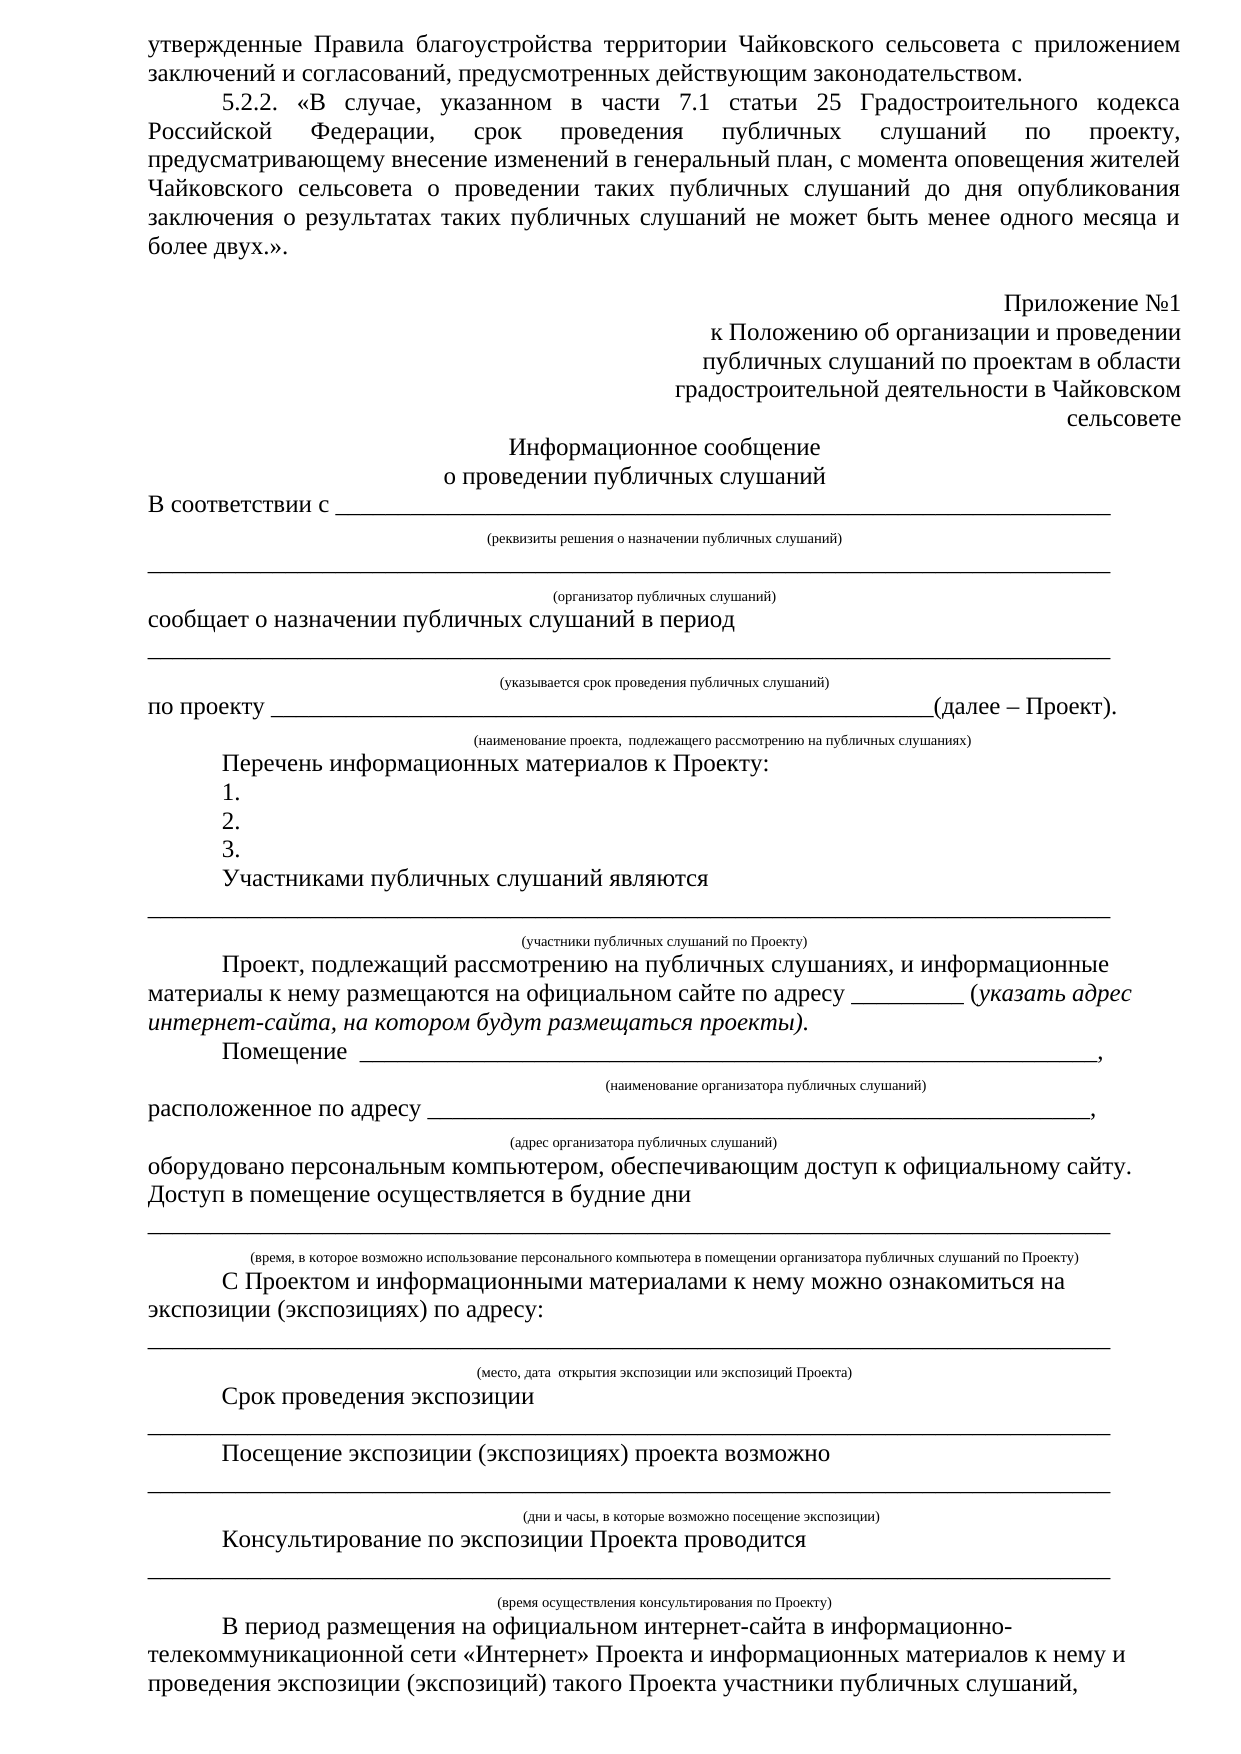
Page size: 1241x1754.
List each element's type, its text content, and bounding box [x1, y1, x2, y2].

text _____________________________________________________________________________ [148, 633, 1181, 662]
text Консультирование по экспозиции Проекта проводится [148, 1524, 1181, 1553]
text Срок проведения экспозиции _____________________________________________________________________________ [148, 1381, 1181, 1438]
text 1. [148, 777, 1181, 806]
text (адрес организатора публичных слушаний) [148, 1122, 1181, 1151]
text 5.2.2. «В случае, указанном в части 7.1 статьи 25 Градостроительного кодекса Российской Федерации, срок проведения публичных слушаний по проекту, предусматривающему внесение изменений в генеральный план, с момента оповещения жителей Чайковского сельсовета о проведении таких публичных слушаний до дня опубликования заключения о результатах таких публичных слушаний не может быть менее одного месяца и более двух.». [148, 87, 1181, 259]
text _____________________________________________________________________________ [148, 892, 1181, 921]
text оборудовано персональным компьютером, обеспечивающим доступ к официальному сайту. Доступ в помещение осуществляется в будние дни _____________________________________________________________________________ [148, 1151, 1181, 1237]
text (наименование проекта, подлежащего рассмотрению на публичных слушаниях) [148, 719, 1181, 748]
text (время осуществления консультирования по Проекту) [148, 1582, 1181, 1611]
text Информационное сообщение [148, 432, 1181, 461]
text (время, в которое возможно использование персонального компьютера в помещении организатора публичных слушаний по Проекту) [148, 1237, 1181, 1266]
text Помещение ___________________________________________________________, [148, 1036, 1181, 1064]
text сообщает о назначении публичных слушаний в период [148, 604, 1181, 633]
text (реквизиты решения о назначении публичных слушаний) [148, 518, 1181, 547]
text С Проектом и информационными материалами к нему можно ознакомиться на экспозиции (экспозициях) по адресу: [148, 1266, 1181, 1323]
text Проект, подлежащий рассмотрению на публичных слушаниях, и информационные материалы к нему размещаются на официальном сайте по адресу _________ (указать адрес интернет-сайта, на котором будут размещаться проекты). [148, 949, 1181, 1036]
text Участниками публичных слушаний являются [148, 863, 1181, 892]
text _____________________________________________________________________________ [148, 547, 1181, 576]
text _____________________________________________________________________________ [148, 1323, 1181, 1352]
text расположенное по адресу _____________________________________________________, [148, 1093, 1181, 1122]
text (дни и часы, в которые возможно посещение экспозиции) [148, 1496, 1181, 1524]
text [148, 29, 1181, 87]
text В соответствии с ______________________________________________________________ [148, 489, 1181, 518]
text Перечень информационных материалов к Проекту: [148, 748, 1181, 777]
text _____________________________________________________________________________ [148, 1467, 1181, 1496]
text (участники публичных слушаний по Проекту) [148, 921, 1181, 949]
text (наименование организатора публичных слушаний) [148, 1064, 1181, 1093]
text (организатор публичных слушаний) [148, 576, 1181, 604]
text (указывается срок проведения публичных слушаний) [148, 662, 1181, 691]
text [148, 1611, 1181, 1697]
text Посещение экспозиции (экспозициях) проекта возможно [148, 1438, 1181, 1467]
text Приложение №1 [635, 288, 1181, 317]
text по проекту _____________________________________________________(далее – Проект). [148, 691, 1181, 719]
text (место, дата открытия экспозиции или экспозиций Проекта) [148, 1352, 1181, 1381]
text о проведении публичных слушаний [148, 461, 1181, 489]
text к Положению об организации и проведении публичных слушаний по проектам в области градостроительной деятельности в Чайковском сельсовете [635, 317, 1181, 432]
text 2. [148, 806, 1181, 834]
text _____________________________________________________________________________ [148, 1553, 1181, 1582]
text 3. [148, 834, 1181, 863]
